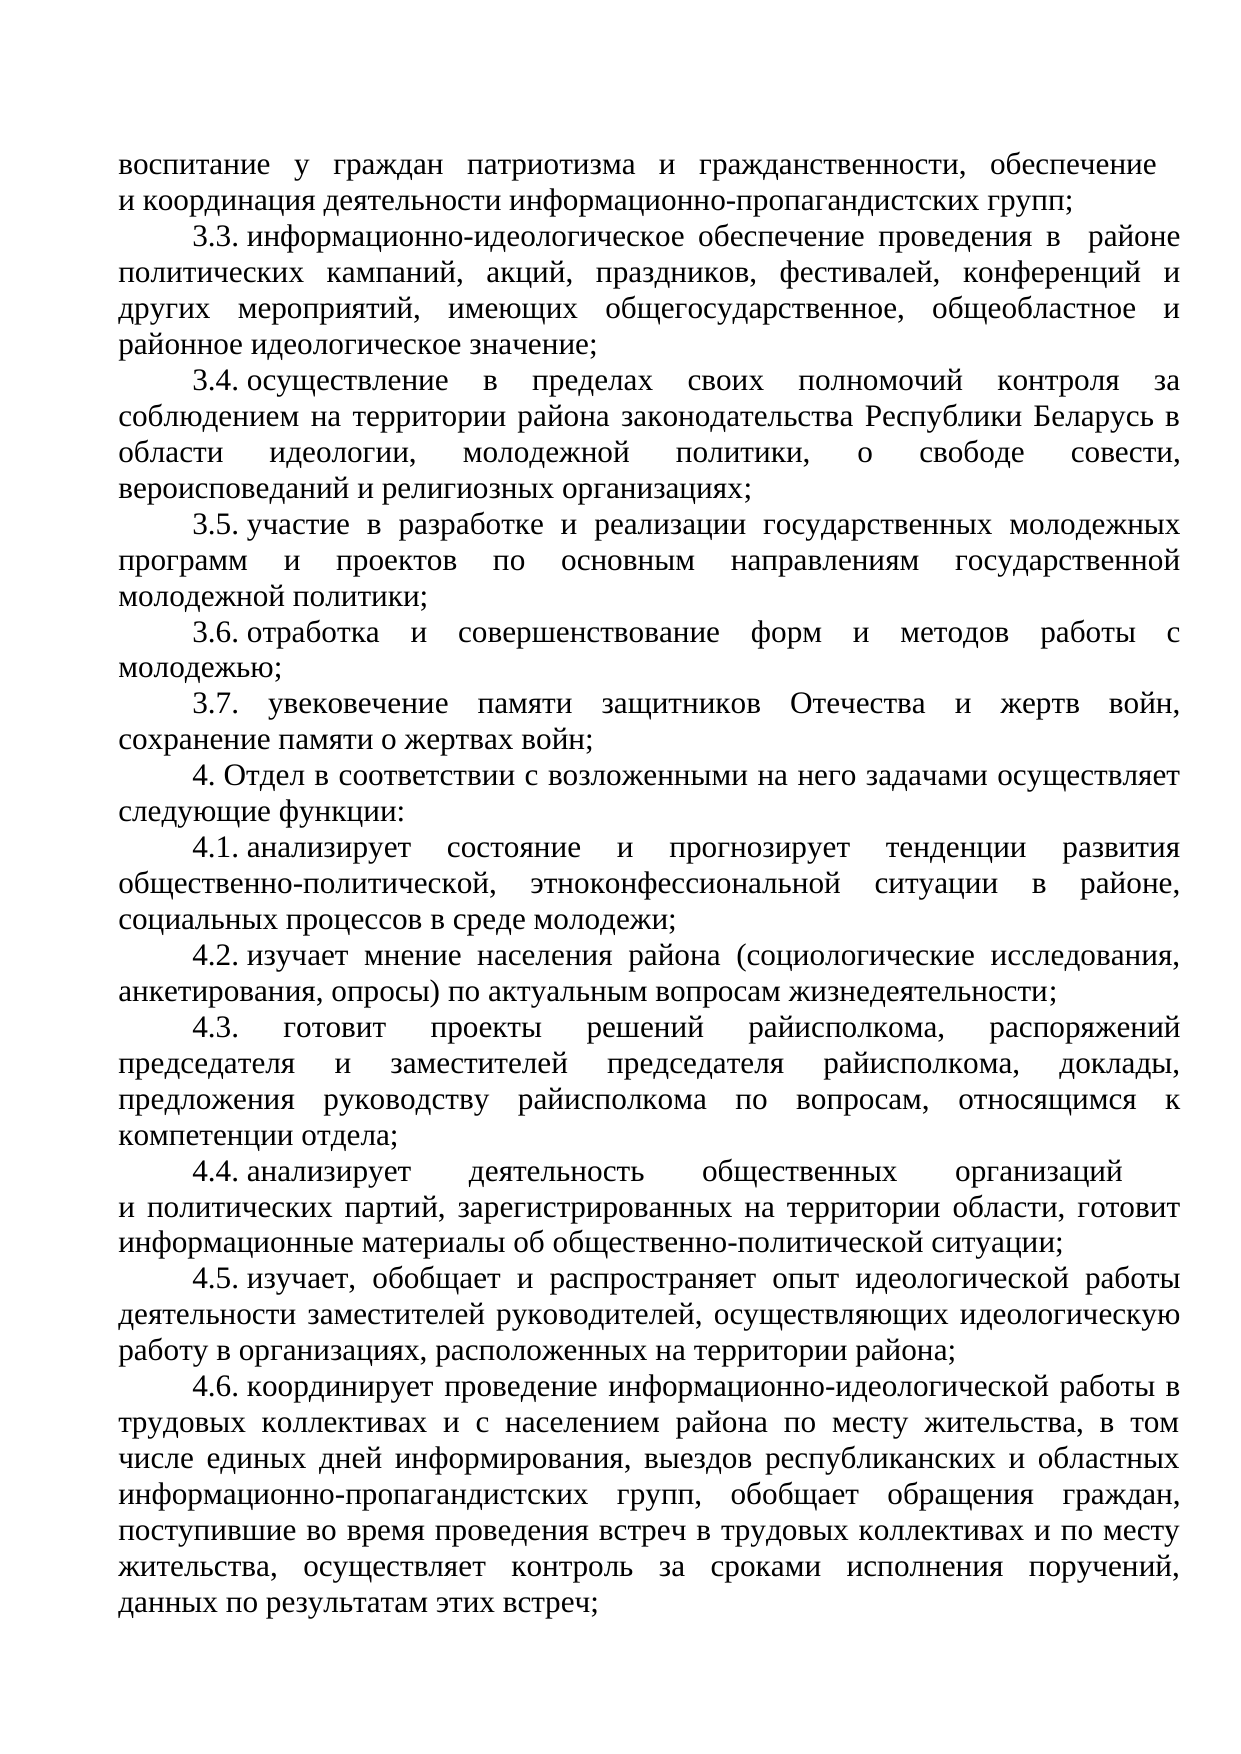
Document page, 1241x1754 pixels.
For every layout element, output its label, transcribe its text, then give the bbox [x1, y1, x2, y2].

text 4.4. анализирует деятельность общественных организаций и политических партий, зарегистрированных на территории области, готовит информационные материалы об общественно-политической ситуации; [118, 1152, 1181, 1260]
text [118, 146, 1181, 217]
text 3.7. увековечение памяти защитников Отечества и жертв войн, сохранение памяти о жертвах войн; [118, 685, 1181, 757]
text 3.6. отработка и совершенствование форм и методов работы с молодежью; [118, 613, 1181, 685]
text 4.3. готовит проекты решений райисполкома, распоряжений председателя и заместителей председателя райисполкома, доклады, предложения руководству райисполкома по вопросам, относящимся к компетенции отдела; [118, 1008, 1181, 1152]
text 4. Отдел в соответствии с возложенными на него задачами осуществляет следующие функции: [118, 757, 1181, 828]
text 4.6. координирует проведение информационно-идеологической работы в трудовых коллективах и с населением района по месту жительства, в том числе единых дней информирования, выездов республиканских и областных информационно-пропагандистских групп, обобщает обращения граждан, поступившие во время проведения встреч в трудовых коллективах и по месту жительства, осуществляет контроль за сроками исполнения поручений, данных по результатам этих встреч; [118, 1367, 1181, 1619]
text 4.1. анализирует состояние и прогнозирует тенденции развития общественно-политической, этноконфессиональной ситуации в районе, социальных процессов в среде молодежи; [118, 828, 1181, 936]
text 4.5. изучает, обобщает и распространяет опыт идеологической работы деятельности заместителей руководителей, осуществляющих идеологическую работу в организациях, расположенных на территории района; [118, 1260, 1181, 1367]
text 3.5. участие в разработке и реализации государственных молодежных программ и проектов по основным направлениям государственной молодежной политики; [118, 505, 1181, 613]
text 3.4. осуществление в пределах своих полномочий контроля за соблюдением на территории района законодательства Республики Беларусь в области идеологии, молодежной политики, о свободе совести, вероисповеданий и религиозных организациях; [118, 361, 1181, 505]
text 4.2. изучает мнение населения района (социологические исследования, анкетирования, опросы) по актуальным вопросам жизнедеятельности; [118, 936, 1181, 1008]
text 3.3. информационно-идеологическое обеспечение проведения в районе политических кампаний, акций, праздников, фестивалей, конференций и других мероприятий, имеющих общегосударственное, общеобластное и районное идеологическое значение; [118, 217, 1181, 361]
